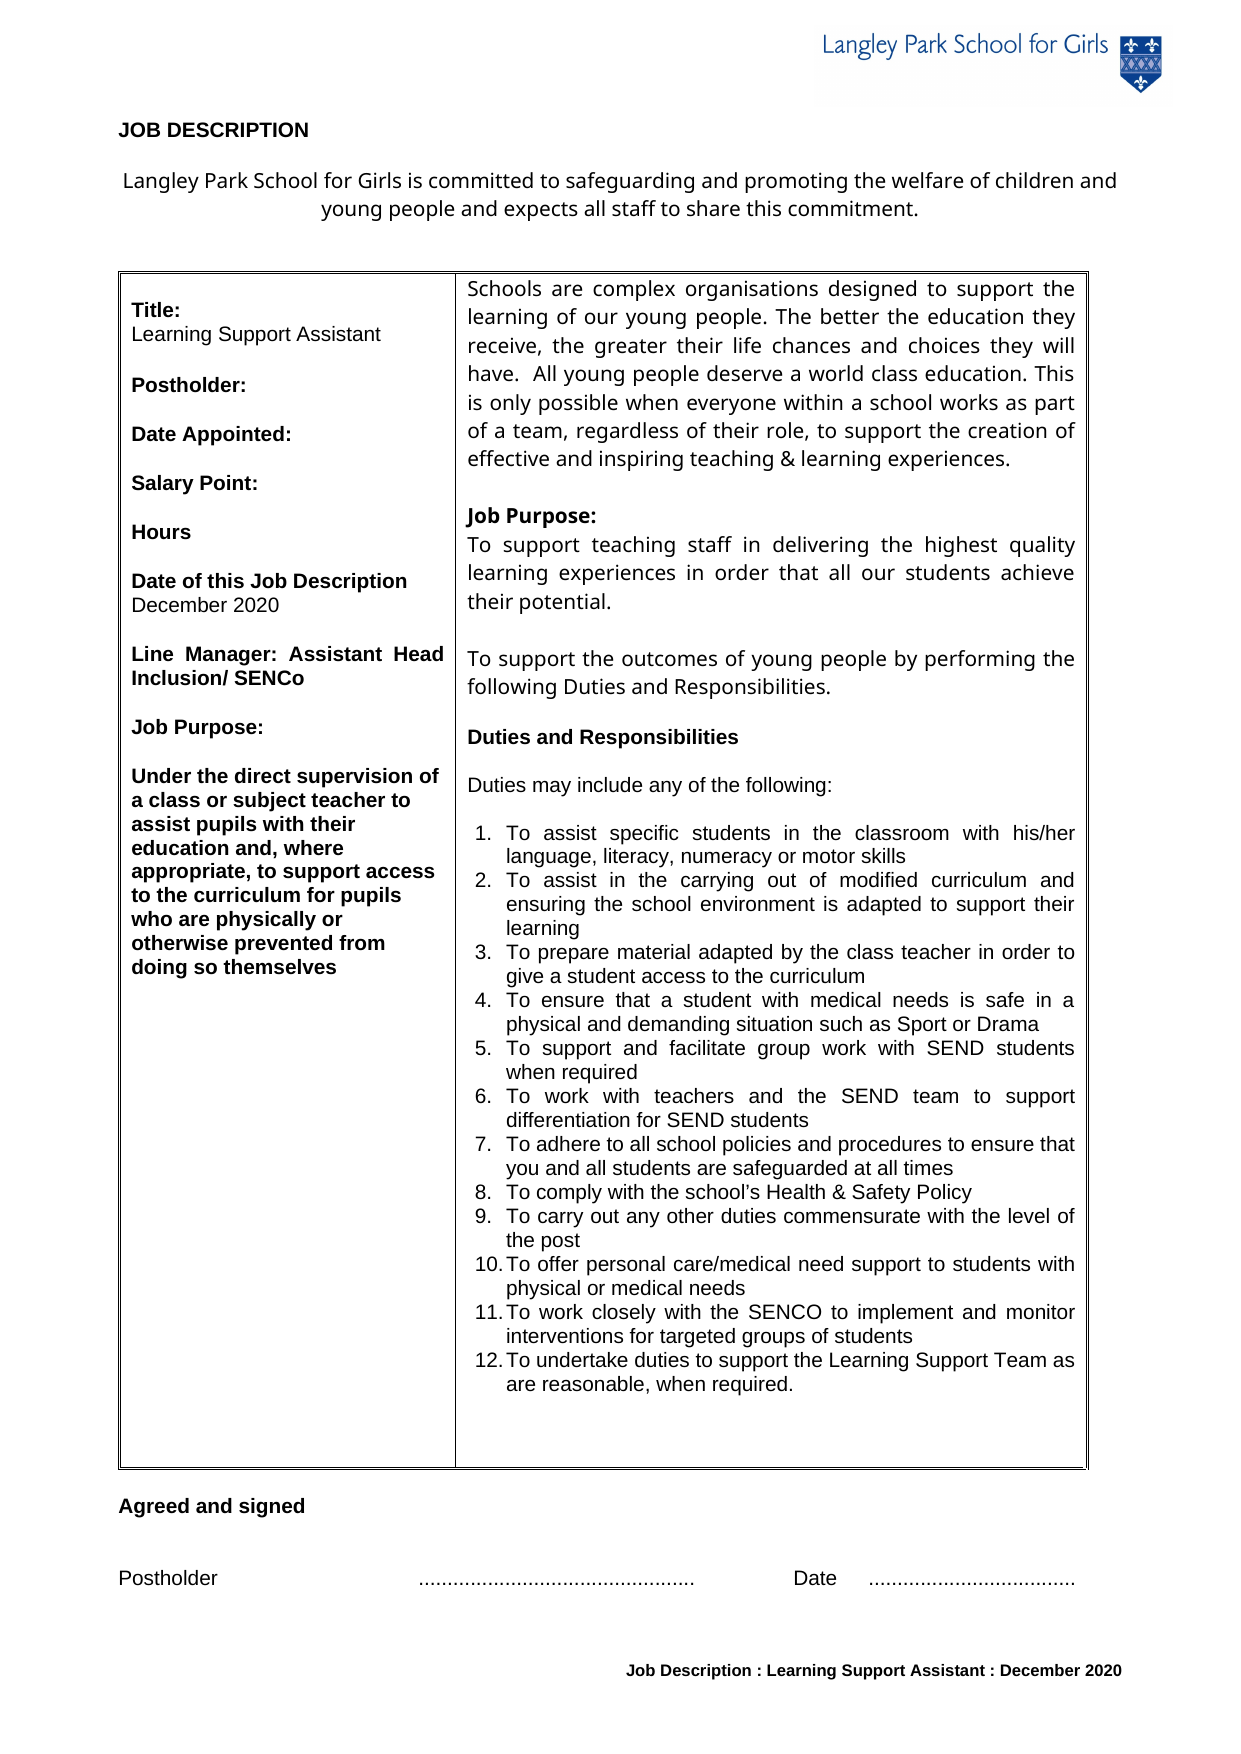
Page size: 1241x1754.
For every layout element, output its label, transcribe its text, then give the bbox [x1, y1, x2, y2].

table_cell Line Manager: Assistant Head Inclusion/ SENCo [121, 641, 455, 713]
picture [813, 25, 1173, 107]
table_cell Postholder: [121, 370, 455, 421]
table_cell Salary Point: [121, 470, 455, 519]
table_header Title: Learning Support Assistant [121, 274, 455, 370]
subtitle Agreed and signed [118, 1494, 1122, 1518]
table_cell Job Purpose: [121, 714, 455, 738]
table_cell Under the direct supervision of a class or subject teacher to assist pupils with their education and, where appropriate, to support access to the curriculum for pupils who are physically or otherwise prevented from doing so themselves [121, 739, 455, 1467]
text Postholder ................................................ Date .................................... [118, 1566, 1122, 1590]
text JOB DESCRIPTION [118, 118, 1122, 142]
table_cell Hours [121, 519, 455, 568]
table_cell Date of this Job Description December 2020 [121, 568, 455, 641]
text Langley Park School for Girls is committed to safeguarding and promoting the welfare of children and young people and expects all staff to share this commitment. [118, 166, 1122, 223]
table_cell Date Appointed: [121, 421, 455, 470]
table_header Schools are complex organisations designed to support the learning of our young people. The better the education they receive, the greater their life chances and choices they will have. All young people deserve a world class education. This is only possible when everyone within a school works as part of a team, regardless of their role, to support the creation of effective and inspiring teaching & learning experiences. Job Purpose: To support teaching staff in delivering the highest quality learning experiences in order that all our students achieve their potential. To support the outcomes of young people by performing the following Duties and Responsibilities. Duties and Responsibilities Duties may include any of the following: To assist specific students in the classroom with his/her language, literacy, numeracy or motor skills To assist in the carrying out of modified curriculum and ensuring the school environment is adapted to support their learning To prepare material adapted by the class teacher in order to give a student access to the curriculum To ensure that a student with medical needs is safe in a physical and demanding situation such as Sport or Drama To support and facilitate group work with SEND students when required To work with teachers and the SEND team to support differentiation for SEND students To adhere to all school policies and procedures to ensure that you and all students are safeguarded at all times To comply with the school’s Health & Safety Policy To carry out any other duties commensurate with the level of the post To offer personal care/medical need support to students with physical or medical needs To work closely with the SENCO to implement and monitor interventions for targeted groups of students To undertake duties to support the Learning Support Team as are reasonable, when required. [456, 274, 1086, 1467]
